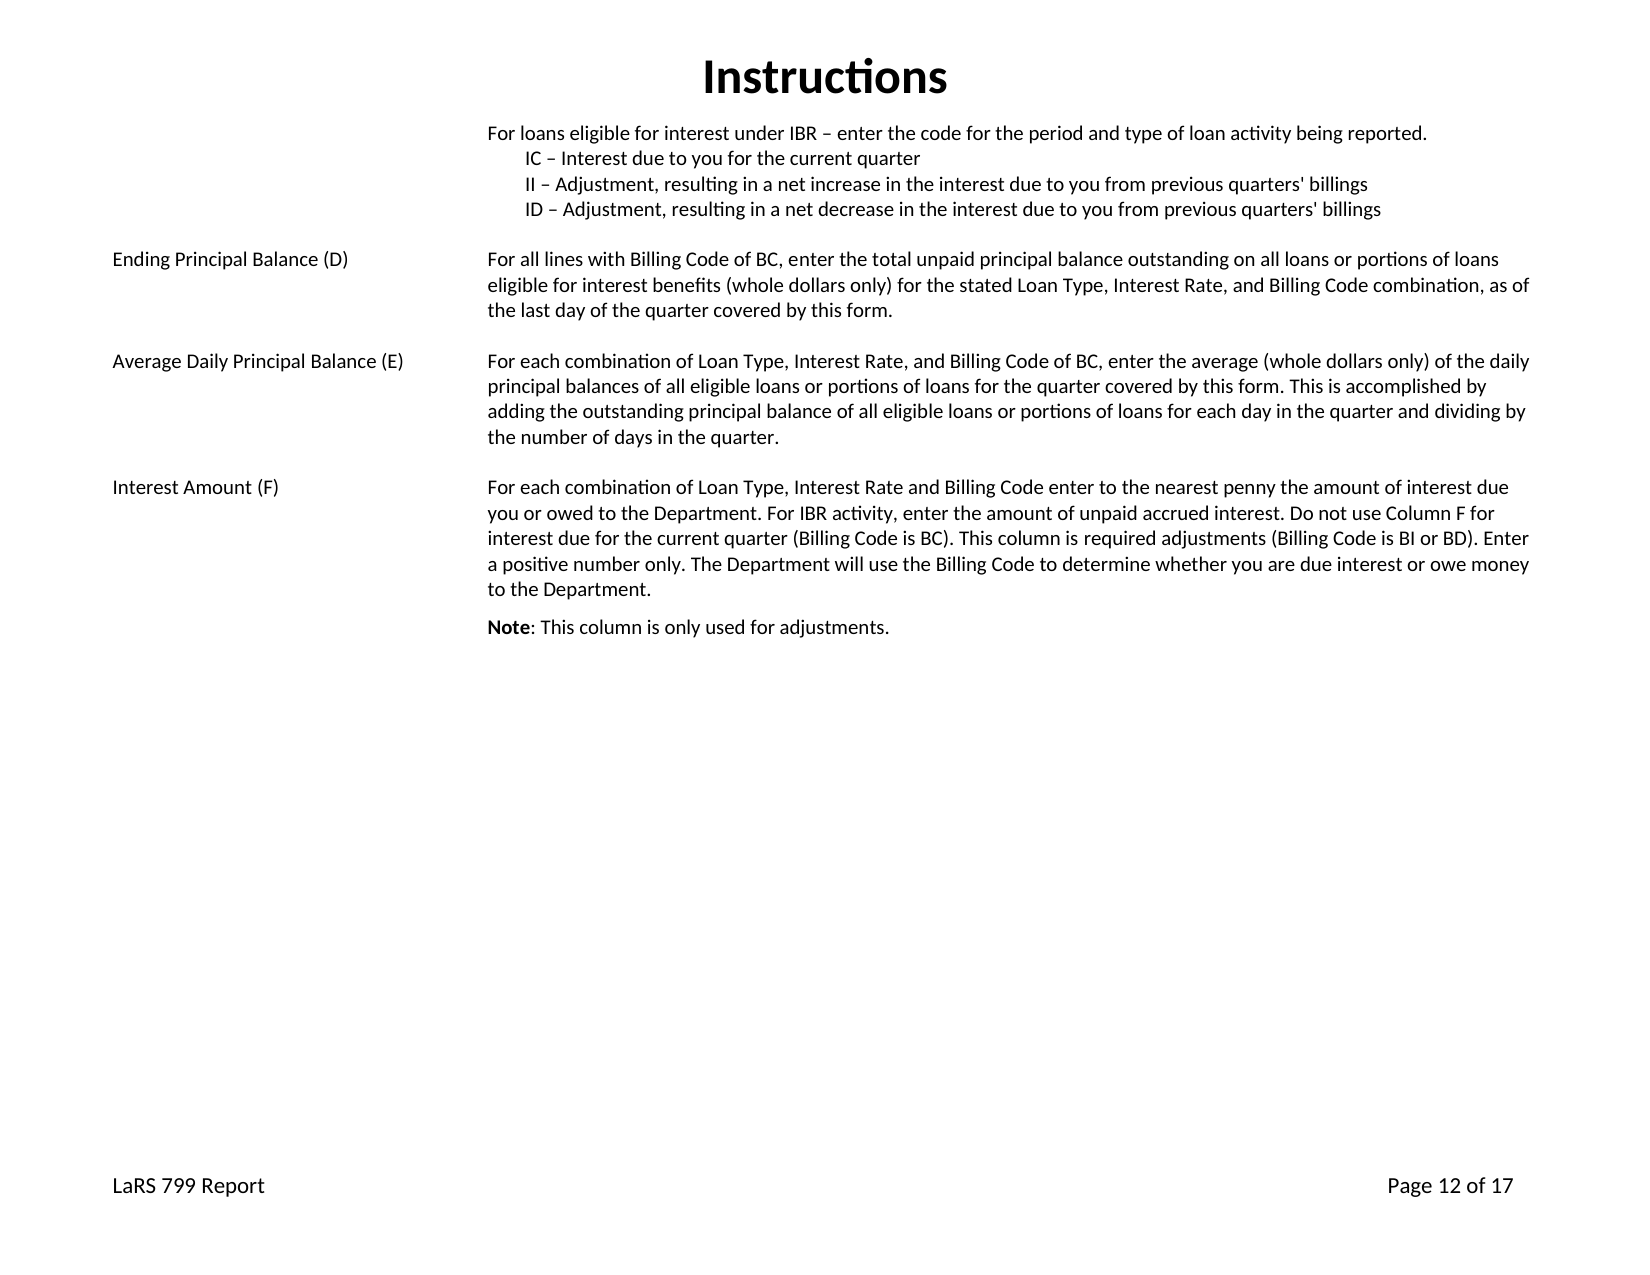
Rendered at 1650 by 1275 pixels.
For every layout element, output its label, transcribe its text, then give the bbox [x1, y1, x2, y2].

text II – Adjustment, resulting in a net increase in the interest due to you from previous quarters' billings [450, 171, 1537, 196]
text Note: This column is only used for adjustments. [412, 614, 1537, 639]
text For loans eligible for interest under IBR – enter the code for the period and type of loan activity being reported. [412, 120, 1537, 145]
text Interest Amount (F) For each combination of Loan Type, Interest Rate and Billing Code enter to the nearest penny the amount of interest due you or owed to the Department. For IBR activity, enter the amount of unpaid accrued interest. Do not use Column F for interest due for the current quarter (Billing Code is BC). This column is required adjustments (Billing Code is BI or BD). Enter a positive number only. The Department will use the Billing Code to determine whether you are due interest or owe money to the Department. [112, 474, 1537, 602]
text Ending Principal Balance (D) For all lines with Billing Code of BC, enter the total unpaid principal balance outstanding on all loans or portions of loans eligible for interest benefits (whole dollars only) for the stated Loan Type, Interest Rate, and Billing Code combination, as of the last day of the quarter covered by this form. [112, 247, 1537, 323]
text ID – Adjustment, resulting in a net decrease in the interest due to you from previous quarters' billings [450, 196, 1537, 222]
text IC – Interest due to you for the current quarter [450, 145, 1432, 171]
text Average Daily Principal Balance (E) For each combination of Loan Type, Interest Rate, and Billing Code of BC, enter the average (whole dollars only) of the daily principal balances of all eligible loans or portions of loans for the quarter covered by this form. This is accomplished by adding the outstanding principal balance of all eligible loans or portions of loans for each day in the quarter and dividing by the number of days in the quarter. [112, 348, 1537, 449]
